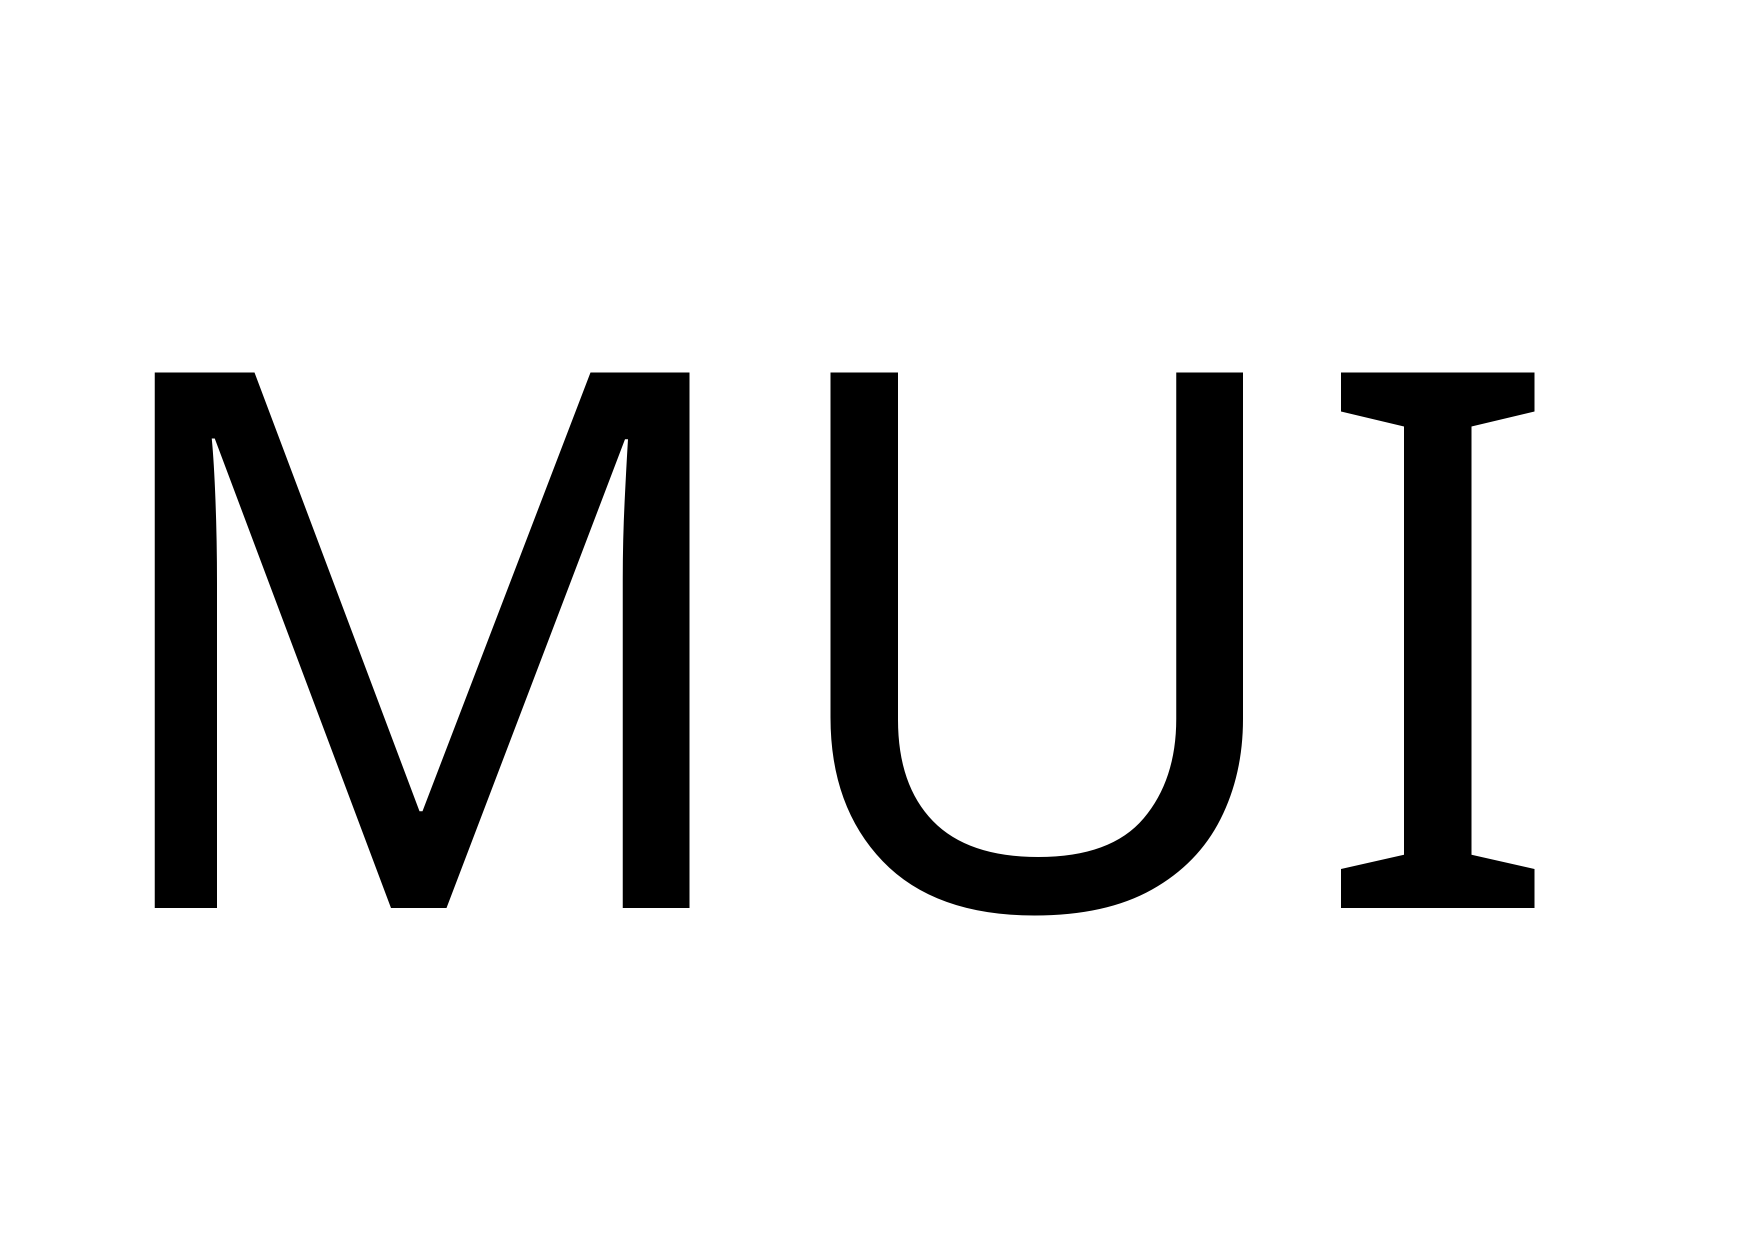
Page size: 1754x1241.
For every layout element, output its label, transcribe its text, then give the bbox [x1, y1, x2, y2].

text CHEGOU A HORA DE APRENDER MUITO MAIS. [83, 106, 1606, 1063]
